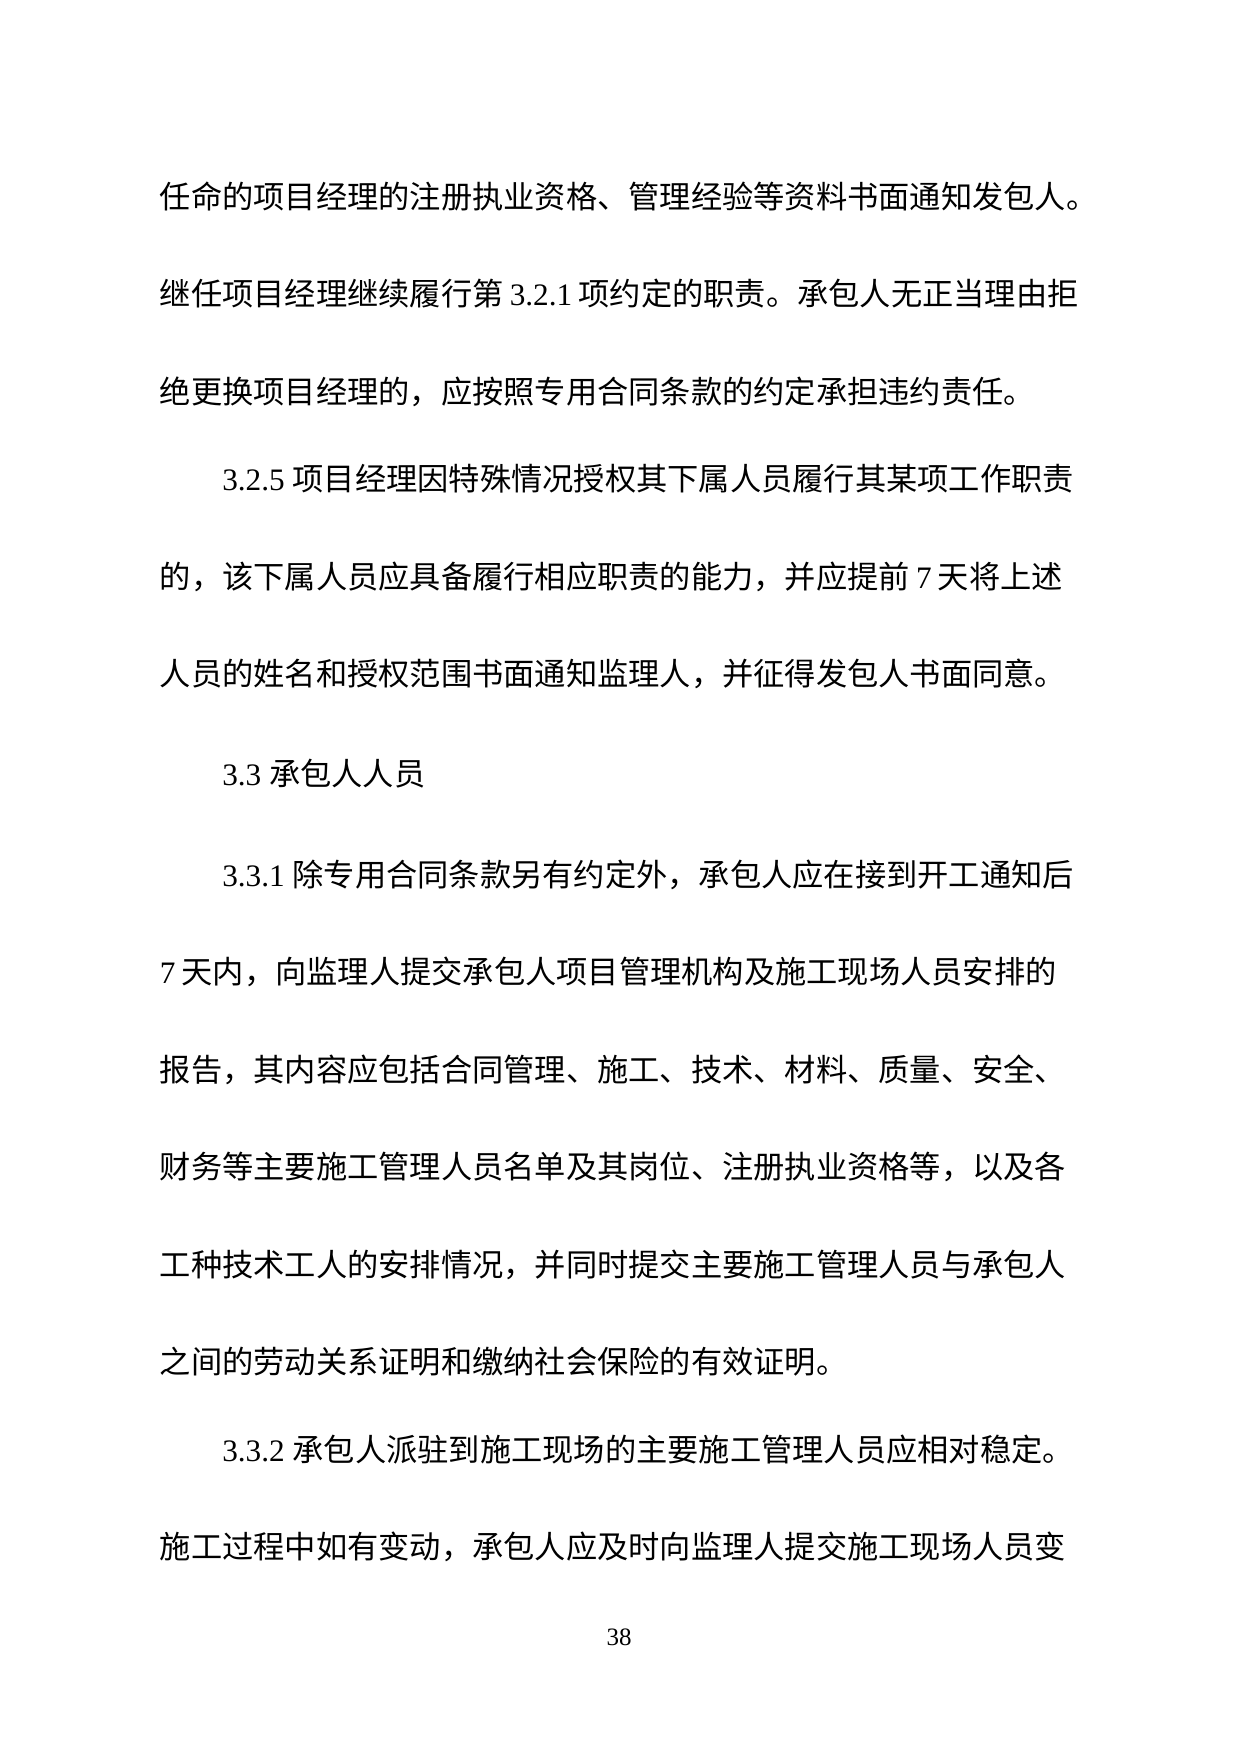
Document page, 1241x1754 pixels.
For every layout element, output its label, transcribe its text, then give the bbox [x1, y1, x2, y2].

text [159, 162, 1078, 422]
subtitle 3.3 承包人人员 [159, 740, 1078, 805]
text 3.3.1 除专用合同条款另有约定外，承包人应在接到开工通知后7天内，向监理人提交承包人项目管理机构及施工现场人员安排的报告，其内容应包括合同管理、施工、技术、材料、质量、安全、财务等主要施工管理人员名单及其岗位、注册执业资格等，以及各工种技术工人的安排情况，并同时提交主要施工管理人员与承包人之间的劳动关系证明和缴纳社会保险的有效证明。 [159, 840, 1078, 1392]
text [159, 1415, 1078, 1577]
text 3.2.5 项目经理因特殊情况授权其下属人员履行其某项工作职责的，该下属人员应具备履行相应职责的能力，并应提前7天将上述人员的姓名和授权范围书面通知监理人，并征得发包人书面同意。 [159, 444, 1078, 704]
